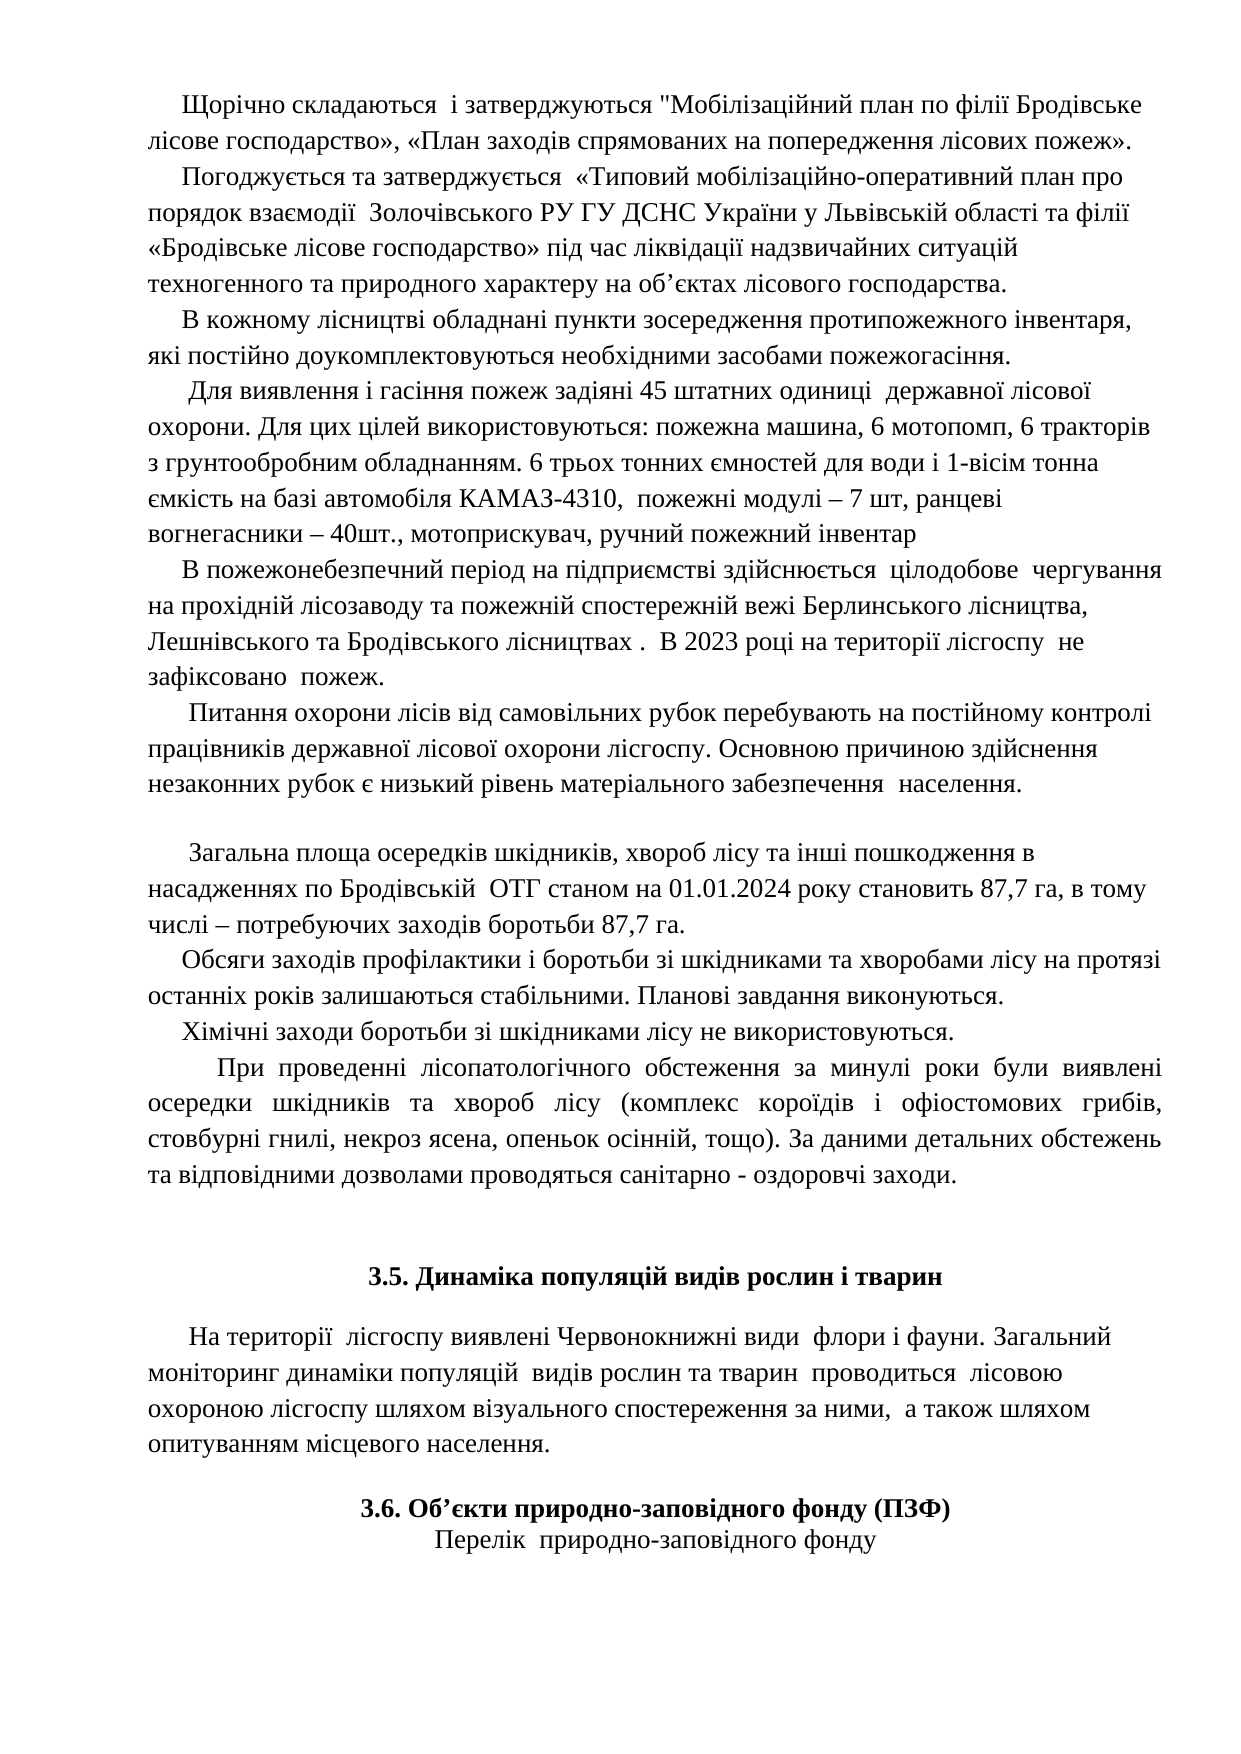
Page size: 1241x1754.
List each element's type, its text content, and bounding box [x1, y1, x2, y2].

text 3.5. Динаміка популяцій видів рослин і тварин [148, 1260, 1163, 1292]
text Для виявлення і гасіння пожеж задіяні 45 штатних одиниці державної лісової охорони. Для цих цілей використовуються: пожежна машина, 6 мотопомп, 6 тракторів з грунтообробним обладнанням. 6 трьох тонних ємностей для води і 1-вісім тонна ємкість на базі автомобіля КАМАЗ-4310, пожежні модулі – 7 шт, ранцеві вогнегасники – 40шт., мотоприскувач, ручний пожежний інвентар [148, 374, 1163, 548]
text В пожежонебезпечний період на підприємстві здійснюється цілодобове чергування на прохідній лісозаводу та пожежній спостережній вежі Берлинського лісництва, Лешнівського та Бродівського лісництвах . В 2023 році на території лісгоспу не зафіксовано пожеж. [148, 553, 1163, 691]
text При проведенні лісопатологічного обстеження за минулі роки були виявлені осередки шкідників та хвороб лісу (комплекс короїдів і офіостомових грибів, стовбурні гнилі, некроз ясена, опеньок осінній, тощо). За даними детальних обстежень та відповідними дозволами проводяться санітарно - оздоровчі заходи. [148, 1051, 1163, 1189]
text Загальна площа осередків шкідників, хвороб лісу та інші пошкодження в насадженнях по Бродівській ОТГ станом на 01.01.2024 року становить 87,7 га, в тому числі – потребуючих заходів боротьби 87,7 га. [148, 836, 1163, 939]
text На території лісгоспу виявлені Червонокнижні види флори і фауни. Загальний моніторинг динаміки популяцій видів рослин та тварин проводиться лісовою охороною лісгоспу шляхом візуального спостереження за ними, а також шляхом опитуванням місцевого населення. [148, 1320, 1163, 1459]
text В кожному лісництві обладнані пункти зосередження протипожежного інвентаря, які постійно доукомплектовуються необхідними засобами пожежогасіння. [148, 303, 1163, 370]
subtitle Щорічно складаються і затверджуються "Мобілізаційний план по філії Бродівське лісове господарство», «План заходів спрямованих на попередження лісових пожеж». [148, 89, 1163, 156]
text Погоджується та затверджується «Типовий мобілізаційно-оперативний план про порядок взаємодії Золочівського РУ ГУ ДСНС України у Львівській області та філії «Бродівське лісове господарство» під час ліквідації надзвичайних ситуацій техногенного та природного характеру на об’єктах лісового господарства. [148, 160, 1163, 298]
text Обсяги заходів профілактики і боротьби зі шкідниками та хворобами лісу на протязі останніх років залишаються стабільними. Планові завдання виконуються. [148, 943, 1163, 1010]
text Перелік природно-заповідного фонду [148, 1523, 1163, 1554]
text Питання охорони лісів від самовільних рубок перебувають на постійному контролі працівників державної лісової охорони лісгоспу. Основною причиною здійснення незаконних рубок є низький рівень матеріального забезпечення населення. [148, 696, 1163, 799]
list 3.6. Об’єкти природно-заповідного фонду (ПЗФ) [148, 1492, 1163, 1523]
text Хімічні заходи боротьби зі шкідниками лісу не використовуються. [148, 1015, 1163, 1046]
